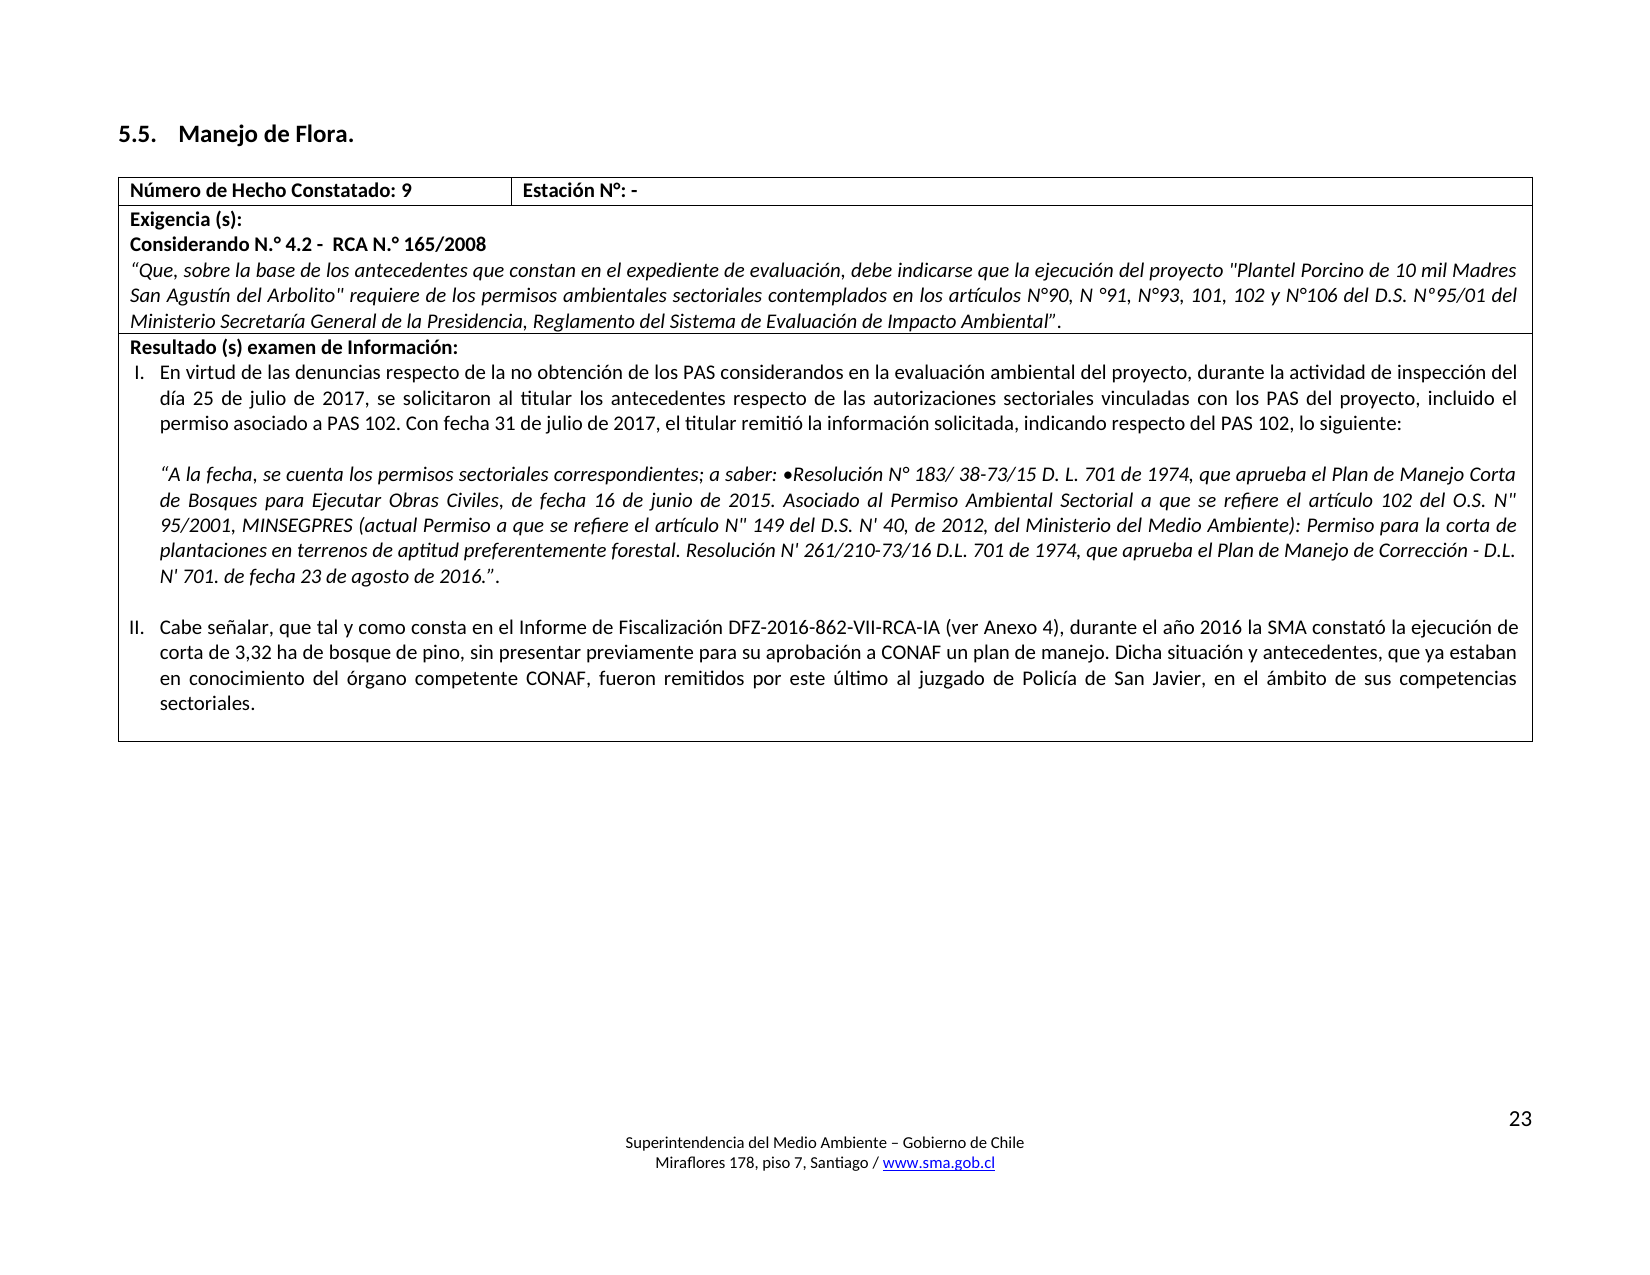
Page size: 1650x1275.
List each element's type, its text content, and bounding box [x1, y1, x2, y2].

table_header Número de Hecho Constatado: 9 [119, 178, 511, 205]
table_cell Exigencia (s): Considerando N.° 4.2 - RCA N.° 165/2008 “Que, sobre la base de los antecedentes que constan en el expediente de evaluación, debe indicarse que la ejecución del proyecto "Plantel Porcino de 10 mil Madres San Agustín del Arbolito" requiere de los permisos ambientales sectoriales contemplados en los artículos N°90, N °91, N°93, 101, 102 y N°106 del D.S. Nº95/01 del Ministerio Secretaría General de la Presidencia, Reglamento del Sistema de Evaluación de Impacto Ambiental”. [119, 206, 1532, 333]
table_header Estación N°: - [512, 178, 1532, 205]
table_cell Resultado (s) examen de Información: En virtud de las denuncias respecto de la no obtención de los PAS considerandos en la evaluación ambiental del proyecto, durante la actividad de inspección del día 25 de julio de 2017, se solicitaron al titular los antecedentes respecto de las autorizaciones sectoriales vinculadas con los PAS del proyecto, incluido el permiso asociado a PAS 102. Con fecha 31 de julio de 2017, el titular remitió la información solicitada, indicando respecto del PAS 102, lo siguiente: “A la fecha, se cuenta los permisos sectoriales correspondientes; a saber: •Resolución N° 183/ 38-73/15 D. L. 701 de 1974, que aprueba el Plan de Manejo Corta de Bosques para Ejecutar Obras Civiles, de fecha 16 de junio de 2015. Asociado al Permiso Ambiental Sectorial a que se refiere el artículo 102 del O.S. N" 95/2001, MINSEGPRES (actual Permiso a que se refiere el artículo N" 149 del D.S. N' 40, de 2012, del Ministerio del Medio Ambiente): Permiso para la corta de plantaciones en terrenos de aptitud preferentemente forestal. Resolución N' 261/210-73/16 D.L. 701 de 1974, que aprueba el Plan de Manejo de Corrección - D.L. N' 701. de fecha 23 de agosto de 2016.”. Cabe señalar, que tal y como consta en el Informe de Fiscalización DFZ-2016-862-VII-RCA-IA (ver Anexo 4), durante el año 2016 la SMA constató la ejecución de corta de 3,32 ha de bosque de pino, sin presentar previamente para su aprobación a CONAF un plan de manejo. Dicha situación y antecedentes, que ya estaban en conocimiento del órgano competente CONAF, fueron remitidos por este último al juzgado de Policía de San Javier, en el ámbito de sus competencias sectoriales. [119, 334, 1532, 741]
subtitle Manejo de Flora. [118, 118, 1532, 149]
